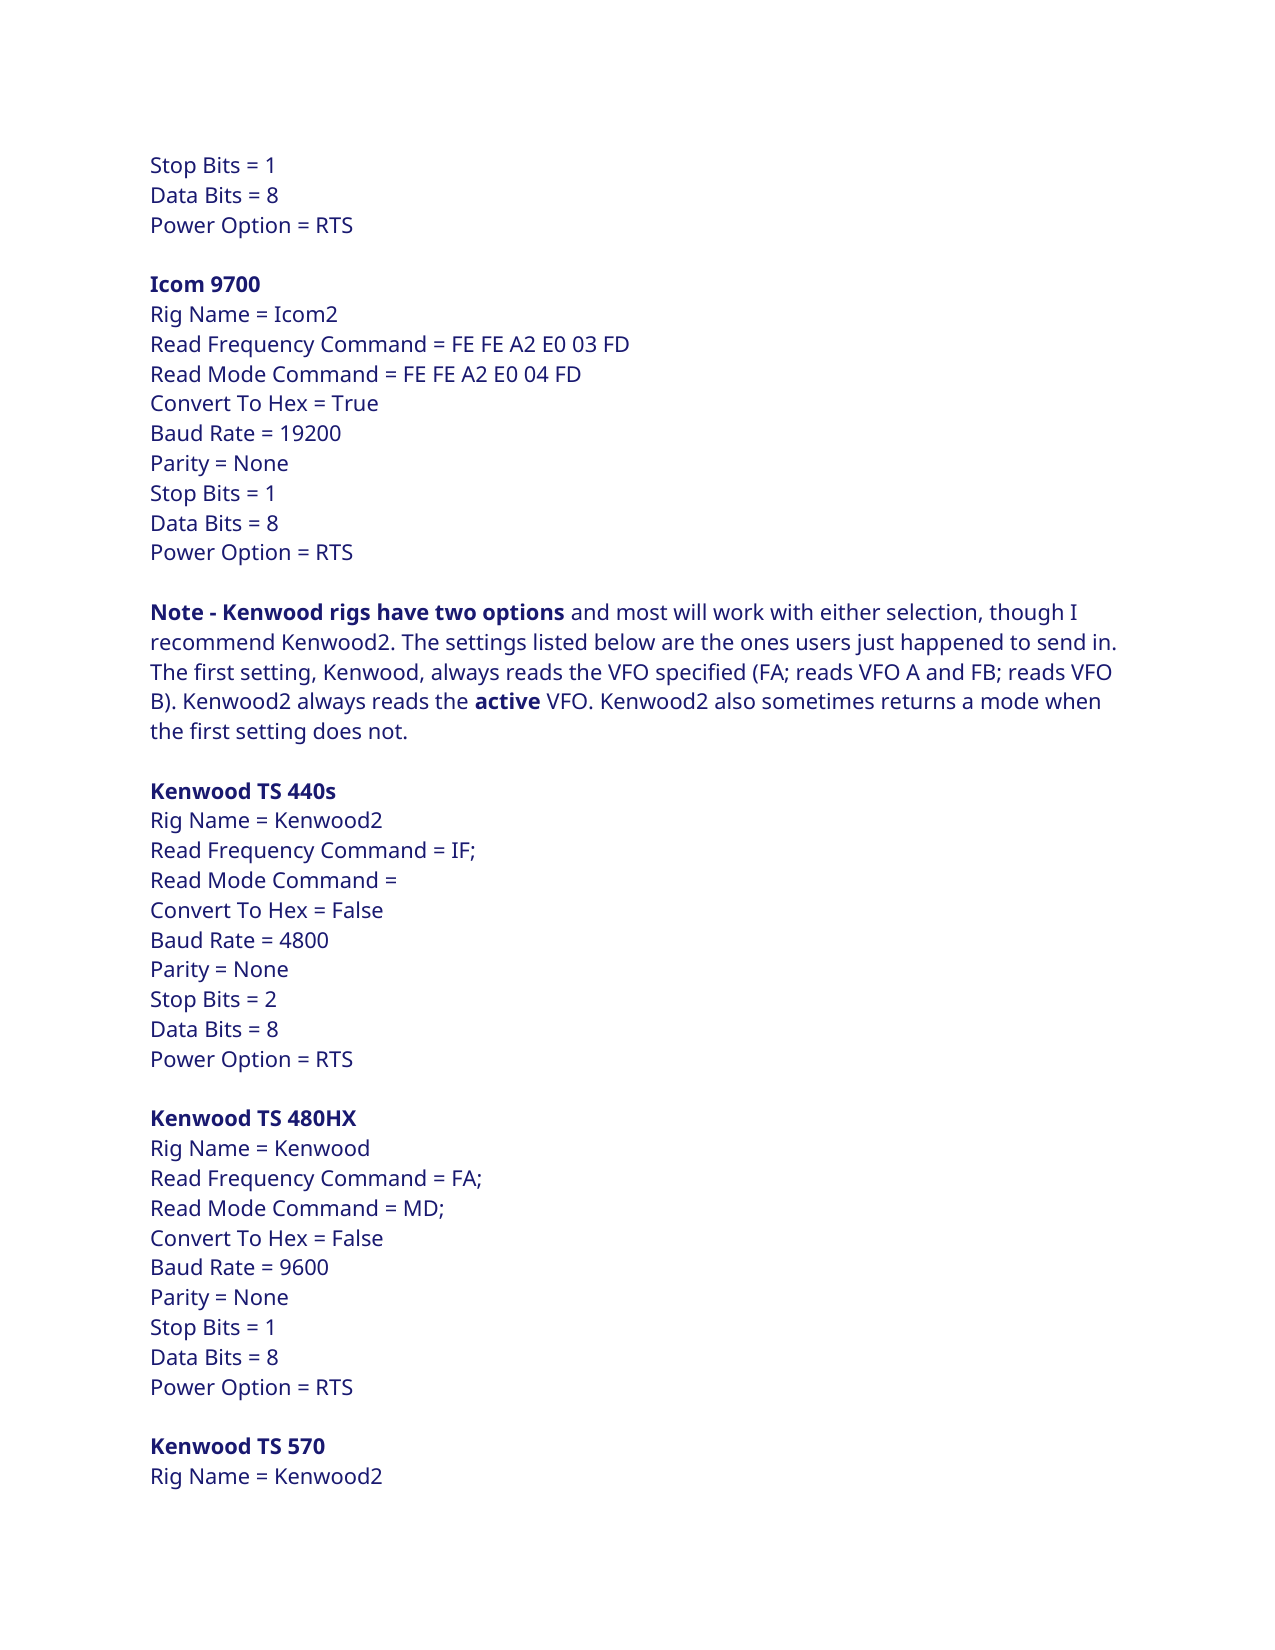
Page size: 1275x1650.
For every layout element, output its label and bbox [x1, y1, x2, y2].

text [150, 150, 1125, 1491]
